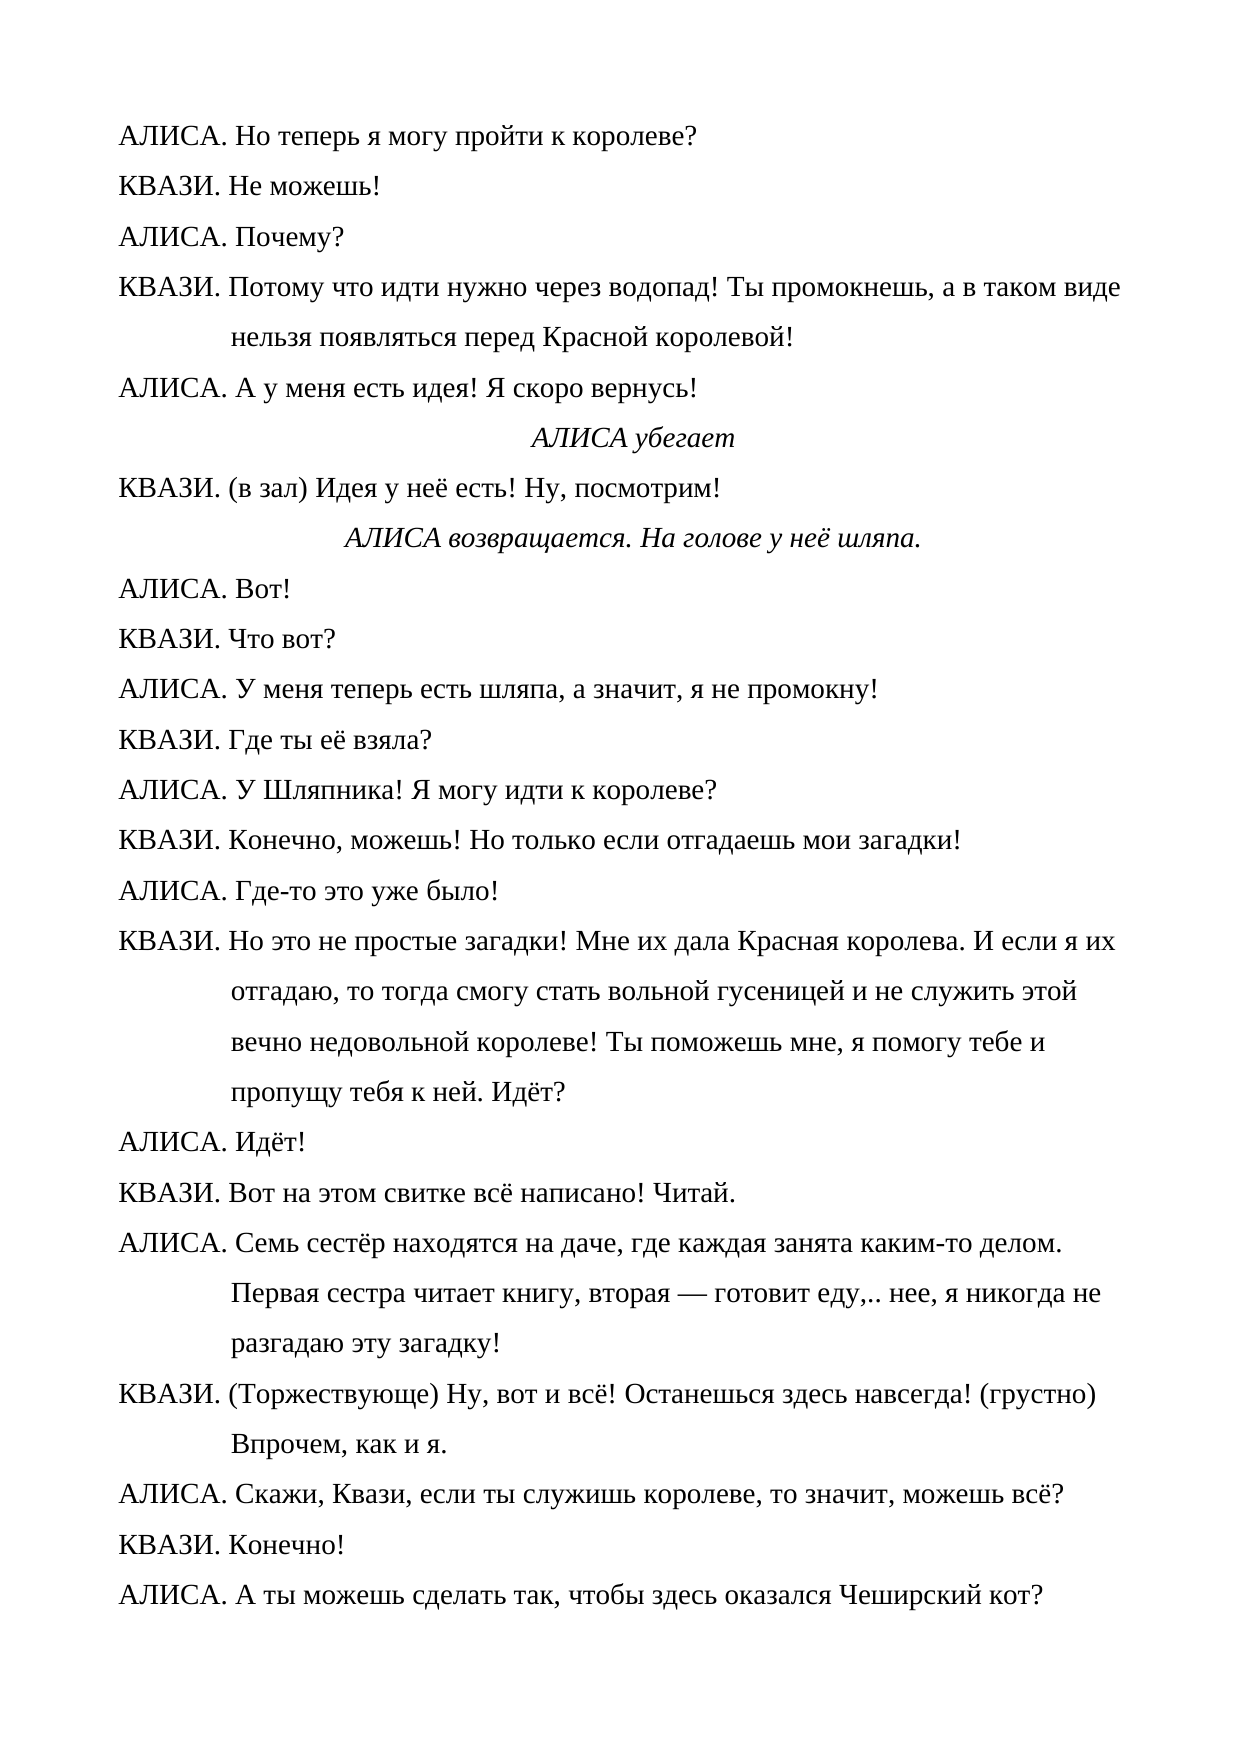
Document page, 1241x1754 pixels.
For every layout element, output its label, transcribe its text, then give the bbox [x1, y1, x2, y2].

text АЛИСА. Семь сестёр находятся на даче, где каждая занята каким-то делом. Первая сестра читает книгу, вторая — готовит еду,.. нее, я никогда не разгадаю эту загадку! [118, 1225, 1152, 1359]
text КВАЗИ. Не можешь! [118, 168, 1152, 202]
text АЛИСА. У меня теперь есть шляпа, а значит, я не промокну! [118, 672, 1152, 705]
text АЛИСА. А у меня есть идея! Я скоро вернусь! [118, 370, 1152, 403]
text АЛИСА убегает [118, 420, 1152, 453]
text АЛИСА. Идёт! [118, 1124, 1152, 1158]
text АЛИСА возвращается. На голове у неё шляпа. [118, 521, 1152, 554]
text КВАЗИ. Вот на этом свитке всё написано! Читай. [118, 1175, 1152, 1208]
text АЛИСА. Но теперь я могу пройти к королеве? [118, 118, 1152, 152]
text АЛИСА. Где-то это уже было! [118, 873, 1152, 906]
text КВАЗИ. (Торжествующе) Ну, вот и всё! Останешься здесь навсегда! (грустно) Впрочем, как и я. [118, 1376, 1152, 1460]
text КВАЗИ. Конечно! [118, 1527, 1152, 1560]
text АЛИСА. Вот! [118, 571, 1152, 604]
text КВАЗИ. Но это не простые загадки! Мне их дала Красная королева. И если я их отгадаю, то тогда смогу стать вольной гусеницей и не служить этой вечно недовольной королеве! Ты поможешь мне, я помогу тебе и пропущу тебя к ней. Идёт? [118, 923, 1152, 1108]
text КВАЗИ. Что вот? [118, 621, 1152, 655]
text АЛИСА. А ты можешь сделать так, чтобы здесь оказался Чеширский кот? [118, 1577, 1152, 1611]
text АЛИСА. Скажи, Квази, если ты служишь королеве, то значит, можешь всё? [118, 1477, 1152, 1510]
text КВАЗИ. Где ты её взяла? [118, 722, 1152, 755]
text КВАЗИ. Потому что идти нужно через водопад! Ты промокнешь, а в таком виде нельзя появляться перед Красной королевой! [118, 269, 1152, 353]
text АЛИСА. У Шляпника! Я могу идти к королеве? [118, 772, 1152, 806]
text КВАЗИ. Конечно, можешь! Но только если отгадаешь мои загадки! [118, 822, 1152, 856]
text АЛИСА. Почему? [118, 219, 1152, 252]
text КВАЗИ. (в зал) Идея у неё есть! Ну, посмотрим! [118, 470, 1152, 504]
